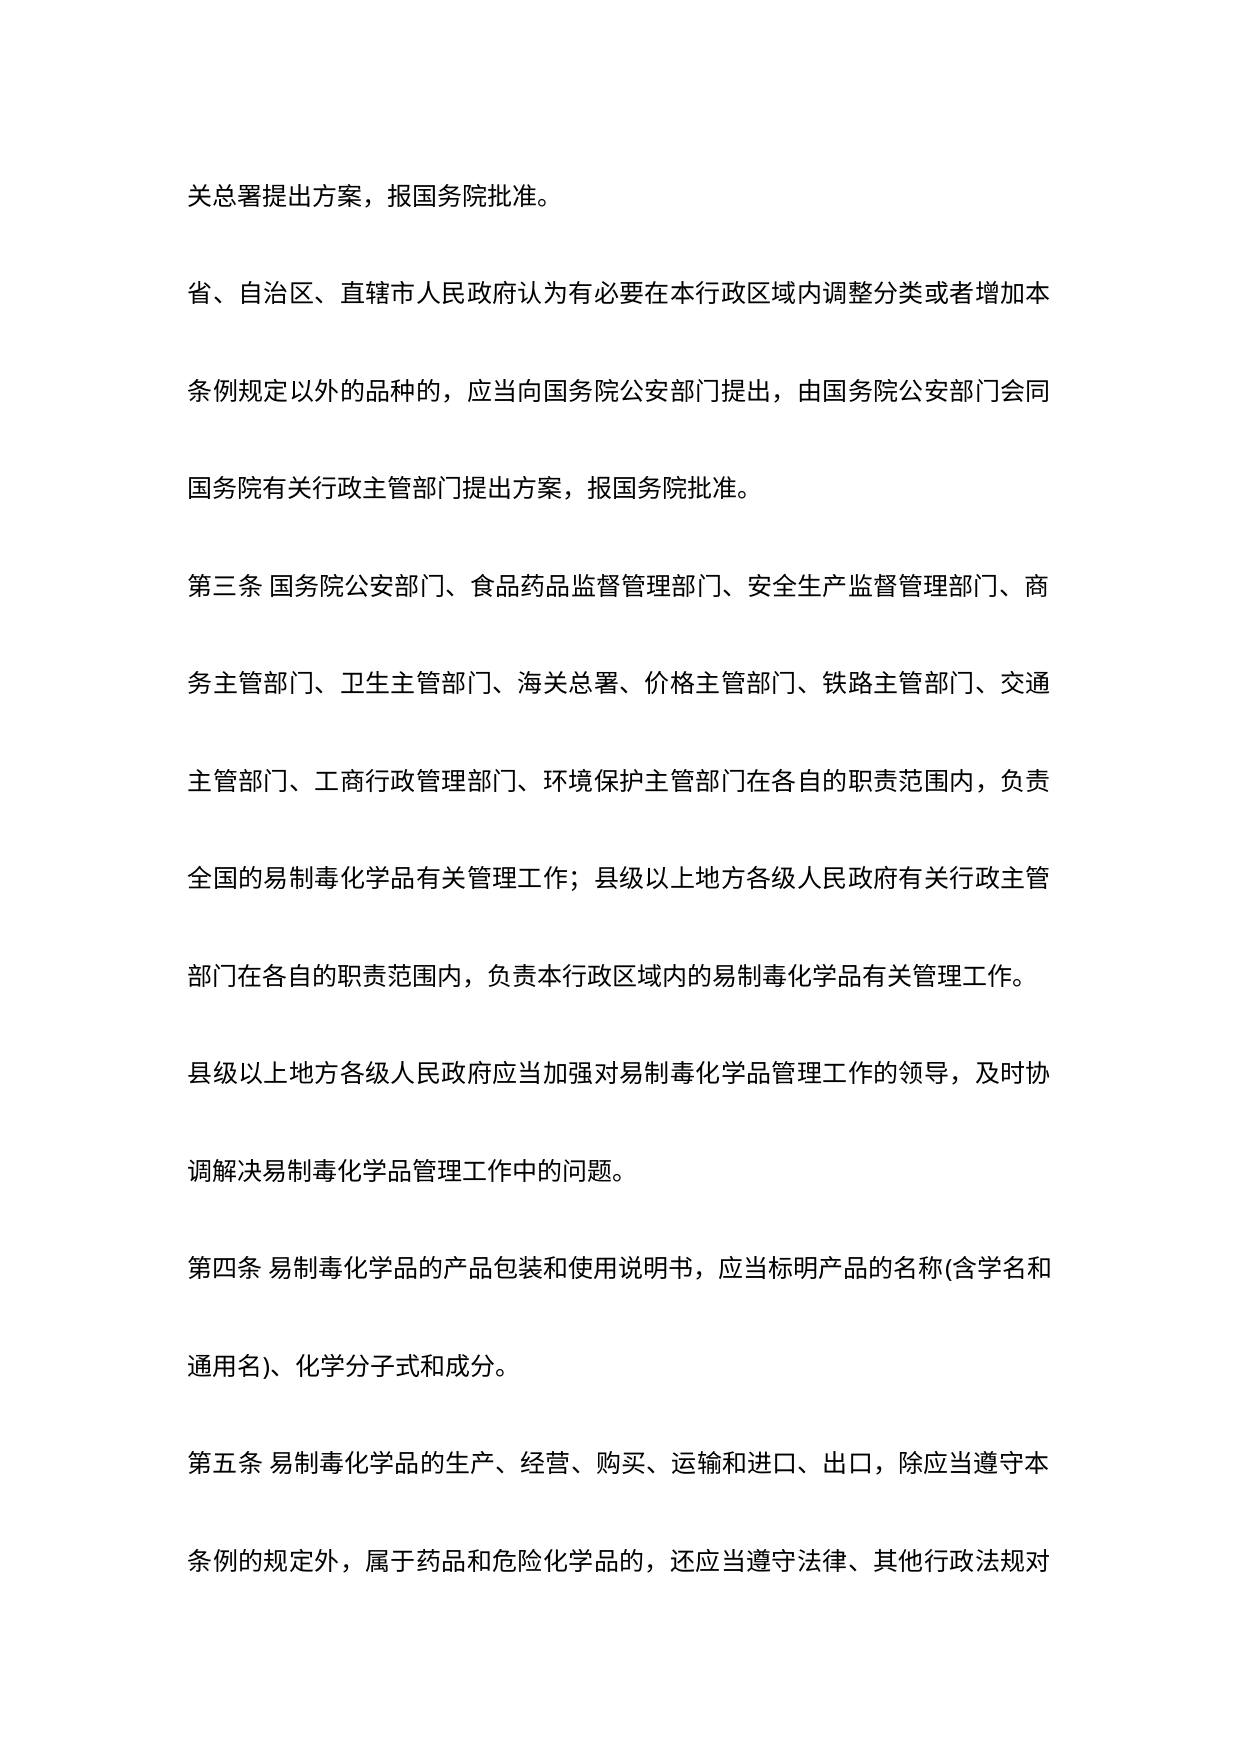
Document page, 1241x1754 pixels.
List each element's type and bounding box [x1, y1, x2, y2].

text [187, 162, 1053, 1592]
